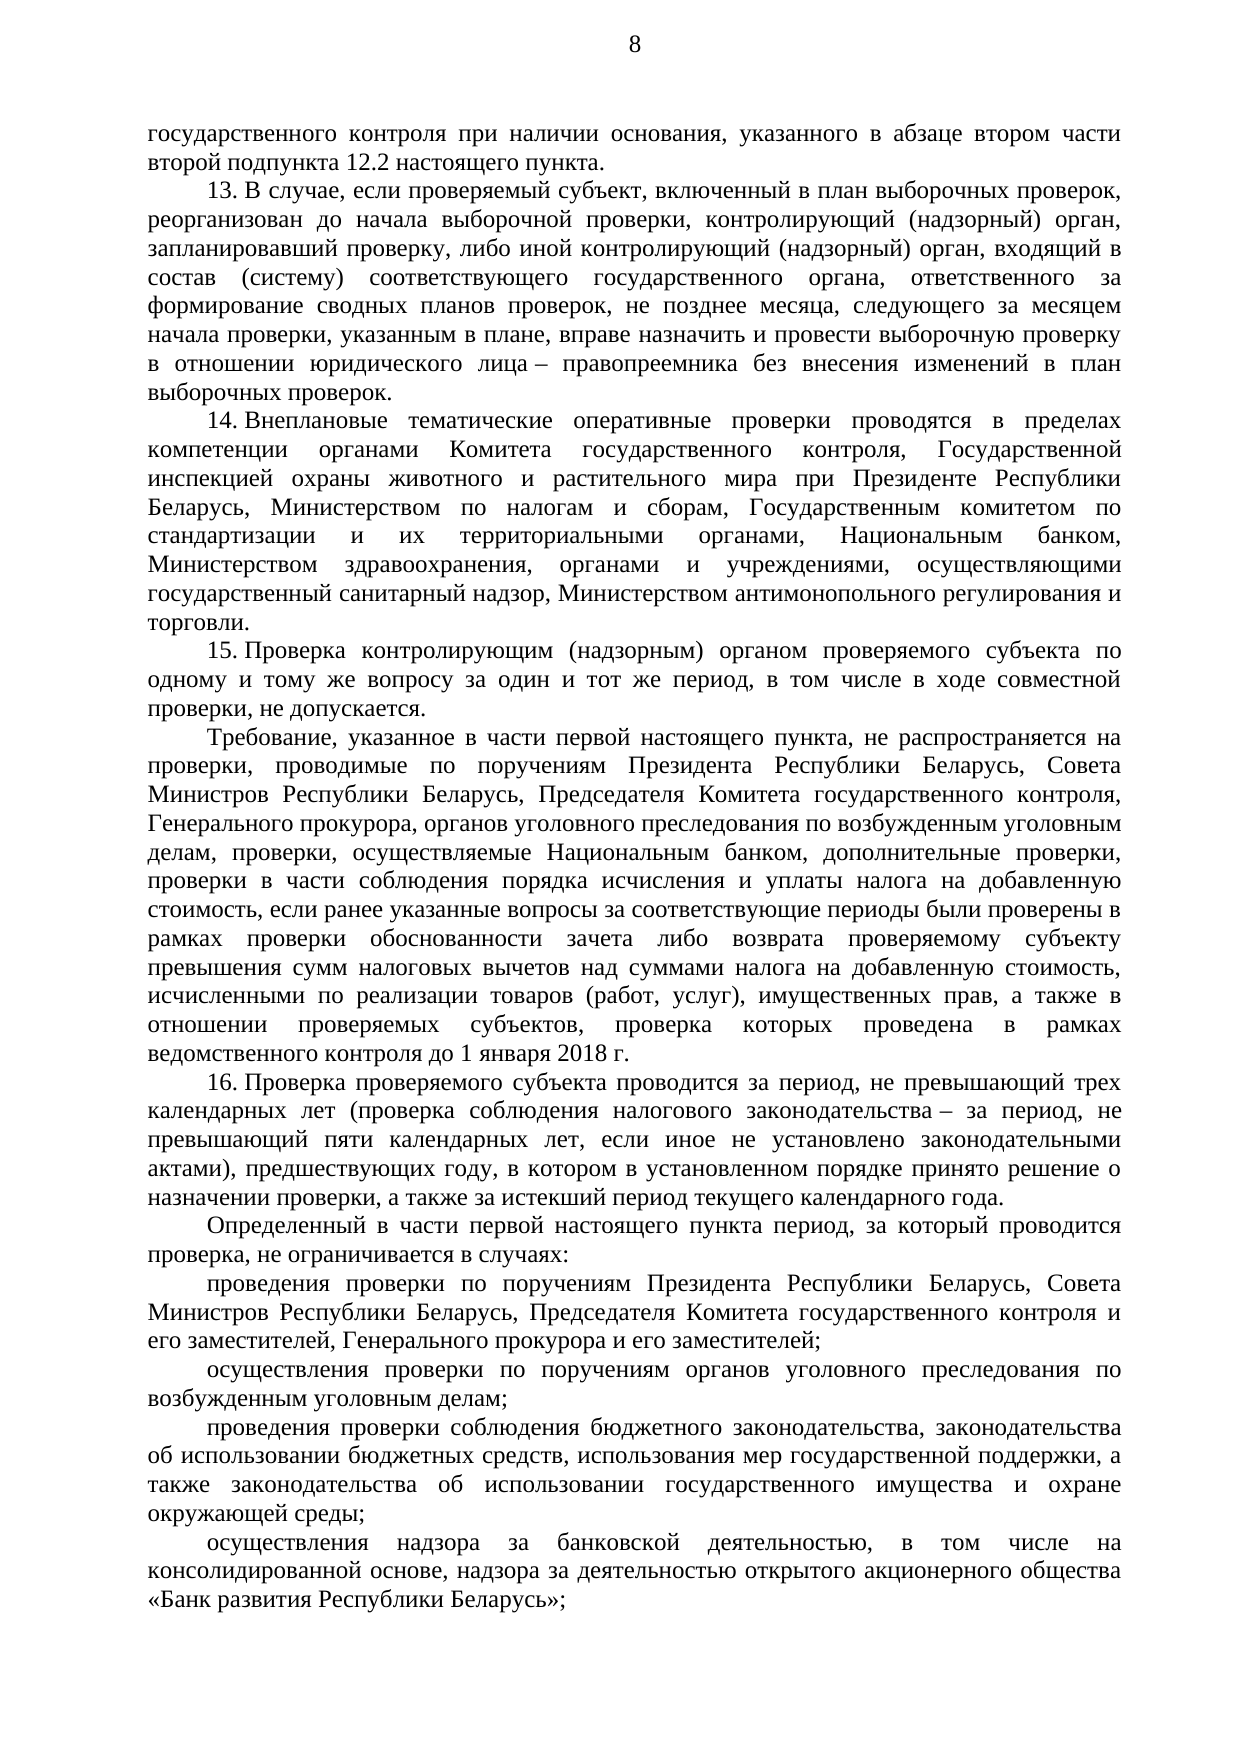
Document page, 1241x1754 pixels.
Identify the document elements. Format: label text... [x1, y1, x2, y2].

text 13. В случае, если проверяемый субъект, включенный в план выборочных проверок, реорганизован до начала выборочной проверки, контролирующий (надзорный) орган, запланировавший проверку, либо иной контролирующий (надзорный) орган, входящий в состав (систему) соответствующего государственного органа, ответственного за формирование сводных планов проверок, не позднее месяца, следующего за месяцем начала проверки, указанным в плане, вправе назначить и провести выборочную проверку в отношении юридического лица – правопреемника без внесения изменений в план выборочных проверок. [147, 176, 1122, 406]
text Требование, указанное в части первой настоящего пункта, не распространяется на проверки, проводимые по поручениям Президента Республики Беларусь, Совета Министров Республики Беларусь, Председателя Комитета государственного контроля, Генерального прокурора, органов уголовного преследования по возбужденным уголовным делам, проверки, осуществляемые Национальным банком, дополнительные проверки, проверки в части соблюдения порядка исчисления и уплаты налога на добавленную стоимость, если ранее указанные вопросы за соответствующие периоды были проверены в рамках проверки обоснованности зачета либо возврата проверяемому субъекту превышения сумм налоговых вычетов над суммами налога на добавленную стоимость, исчисленными по реализации товаров (работ, услуг), имущественных прав, а также в отношении проверяемых субъектов, проверка которых проведена в рамках ведомственного контроля до 1 января 2018 г. [147, 722, 1122, 1067]
text проведения проверки по поручениям Президента Республики Беларусь, Совета Министров Республики Беларусь, Председателя Комитета государственного контроля и его заместителей, Генерального прокурора и его заместителей; [147, 1268, 1122, 1354]
text 14. Внеплановые тематические оперативные проверки проводятся в пределах компетенции органами Комитета государственного контроля, Государственной инспекцией охраны животного и растительного мира при Президенте Республики Беларусь, Министерством по налогам и сборам, Государственным комитетом по стандартизации и их территориальными органами, Национальным банком, Министерством здравоохранения, органами и учреждениями, осуществляющими государственный санитарный надзор, Министерством антимонопольного регулирования и торговли. [147, 406, 1122, 636]
text проведения проверки соблюдения бюджетного законодательства, законодательства об использовании бюджетных средств, использования мер государственной поддержки, а также законодательства об использовании государственного имущества и охране окружающей среды; [147, 1412, 1122, 1527]
text Определенный в части первой настоящего пункта период, за который проводится проверка, не ограничивается в случаях: [147, 1211, 1122, 1268]
text осуществления надзора за банковской деятельностью, в том числе на консолидированной основе, надзора за деятельностью открытого акционерного общества «Банк развития Республики Беларусь»; [147, 1527, 1122, 1613]
text осуществления проверки по поручениям органов уголовного преследования по возбужденным уголовным делам; [147, 1354, 1122, 1412]
text 16. Проверка проверяемого субъекта проводится за период, не превышающий трех календарных лет (проверка соблюдения налогового законодательства – за период, не превышающий пяти календарных лет, если иное не установлено законодательными актами), предшествующих году, в котором в установленном порядке принято решение о назначении проверки, а также за истекший период текущего календарного года. [147, 1067, 1122, 1211]
text 15. Проверка контролирующим (надзорным) органом проверяемого субъекта по одному и тому же вопросу за один и тот же период, в том числе в ходе совместной проверки, не допускается. [147, 636, 1122, 722]
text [147, 118, 1122, 176]
